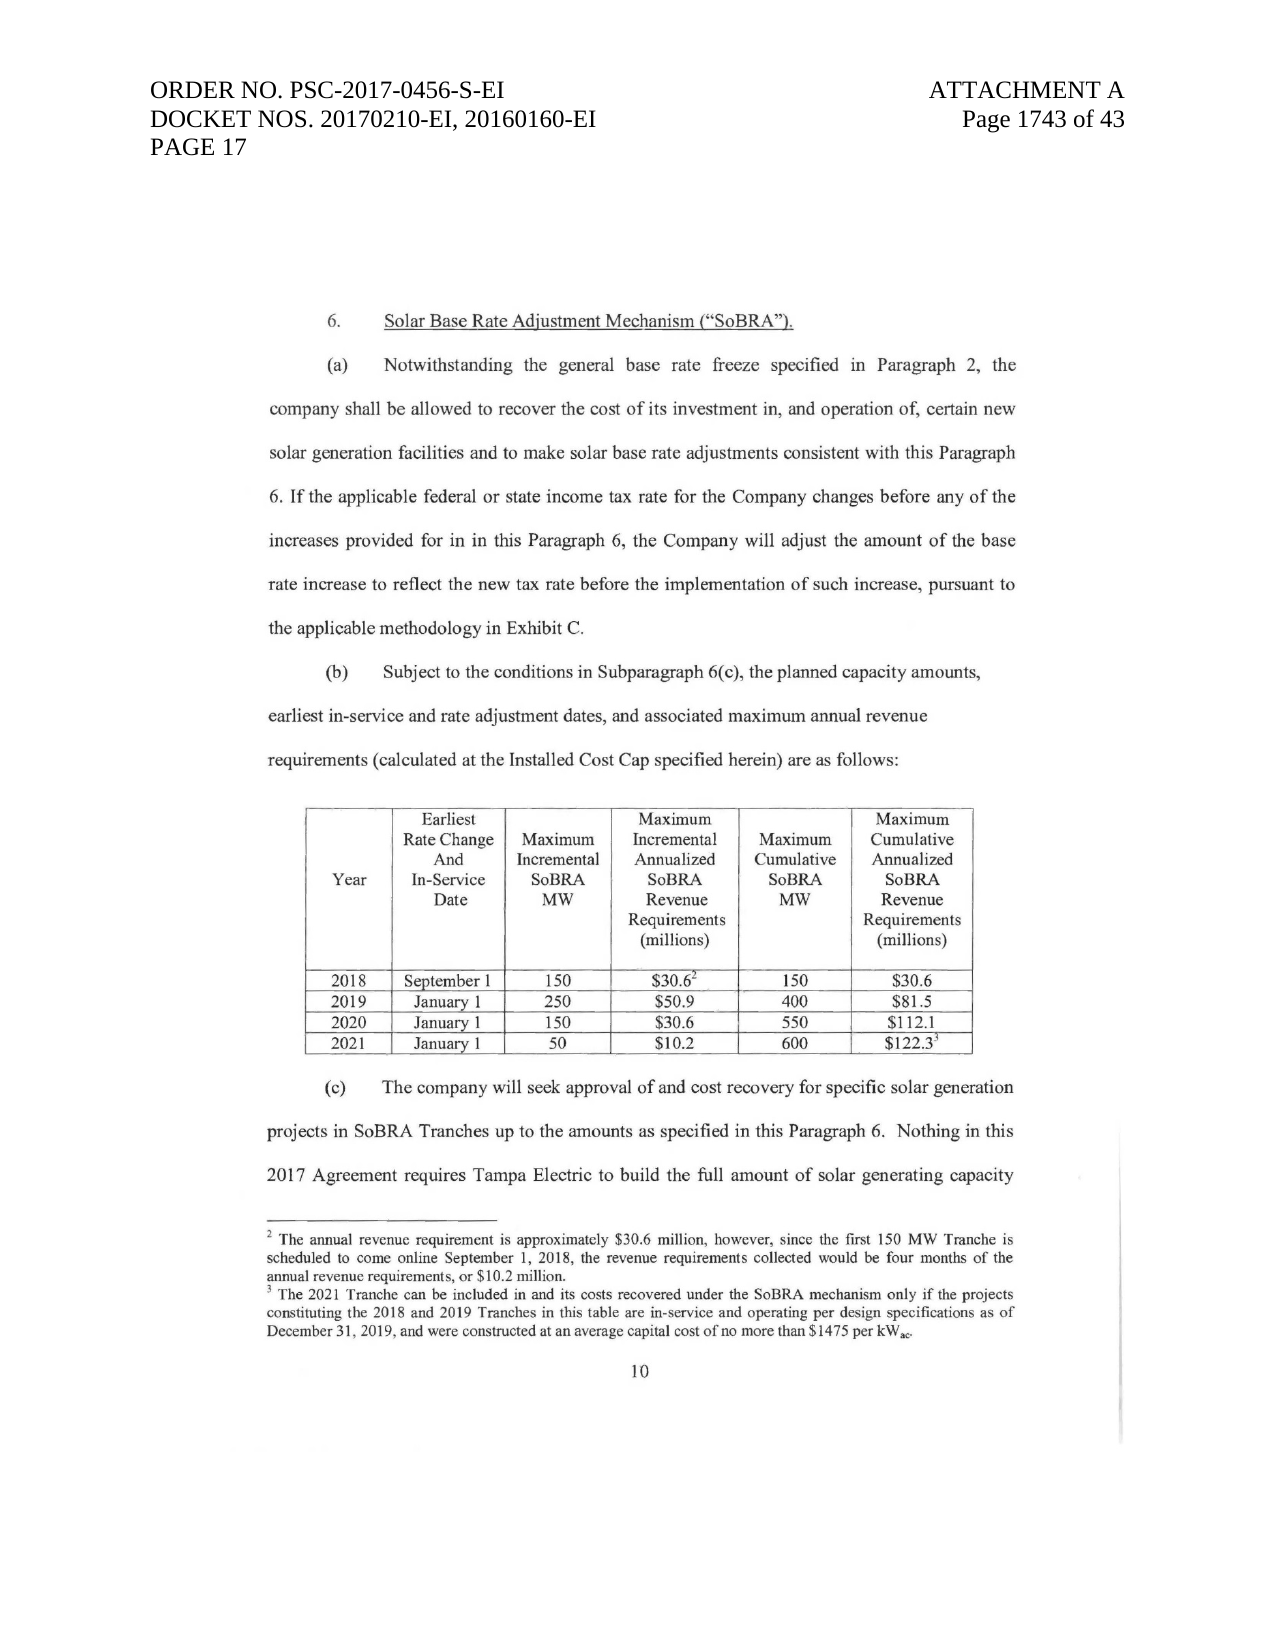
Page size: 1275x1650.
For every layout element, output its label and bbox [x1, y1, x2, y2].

picture [150, 190, 1125, 1452]
